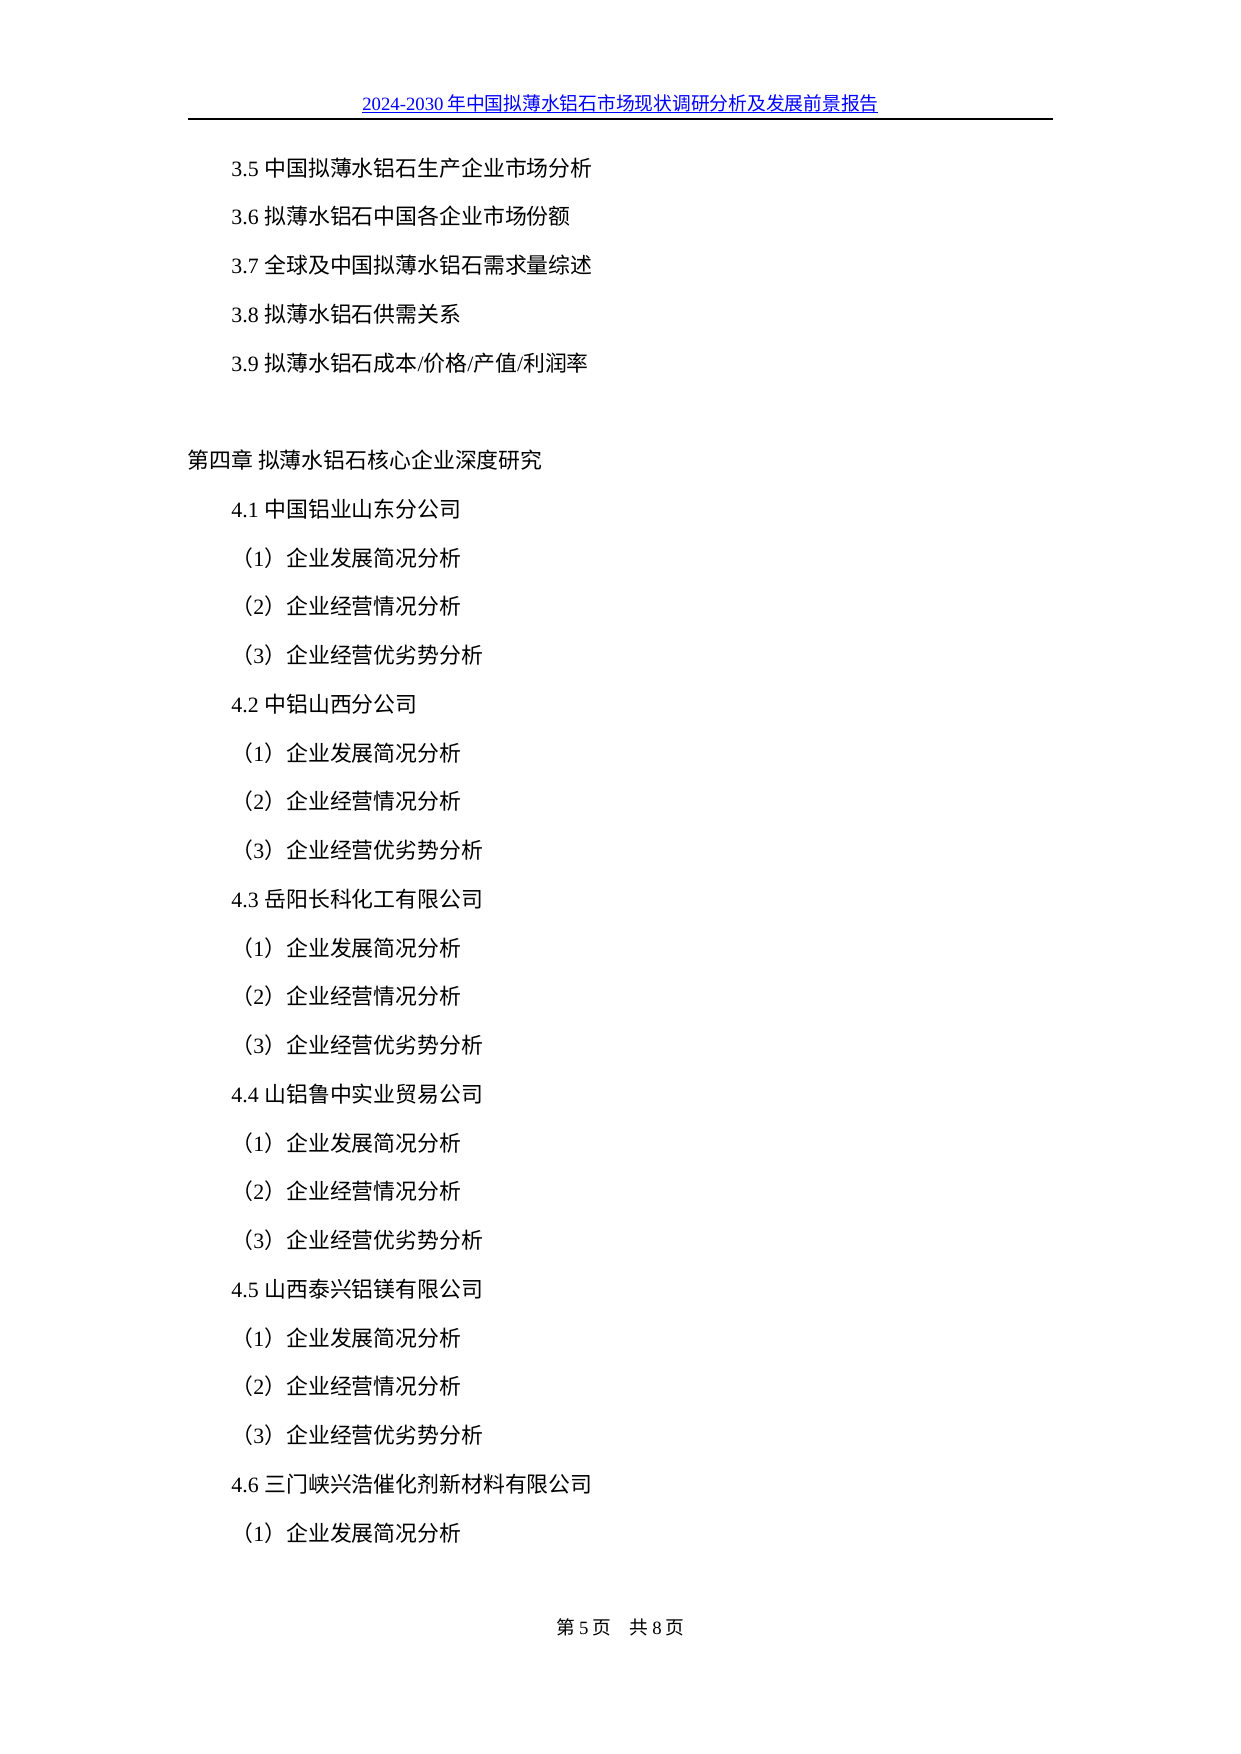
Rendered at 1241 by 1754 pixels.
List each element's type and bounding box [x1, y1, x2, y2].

text [187, 150, 1053, 1548]
